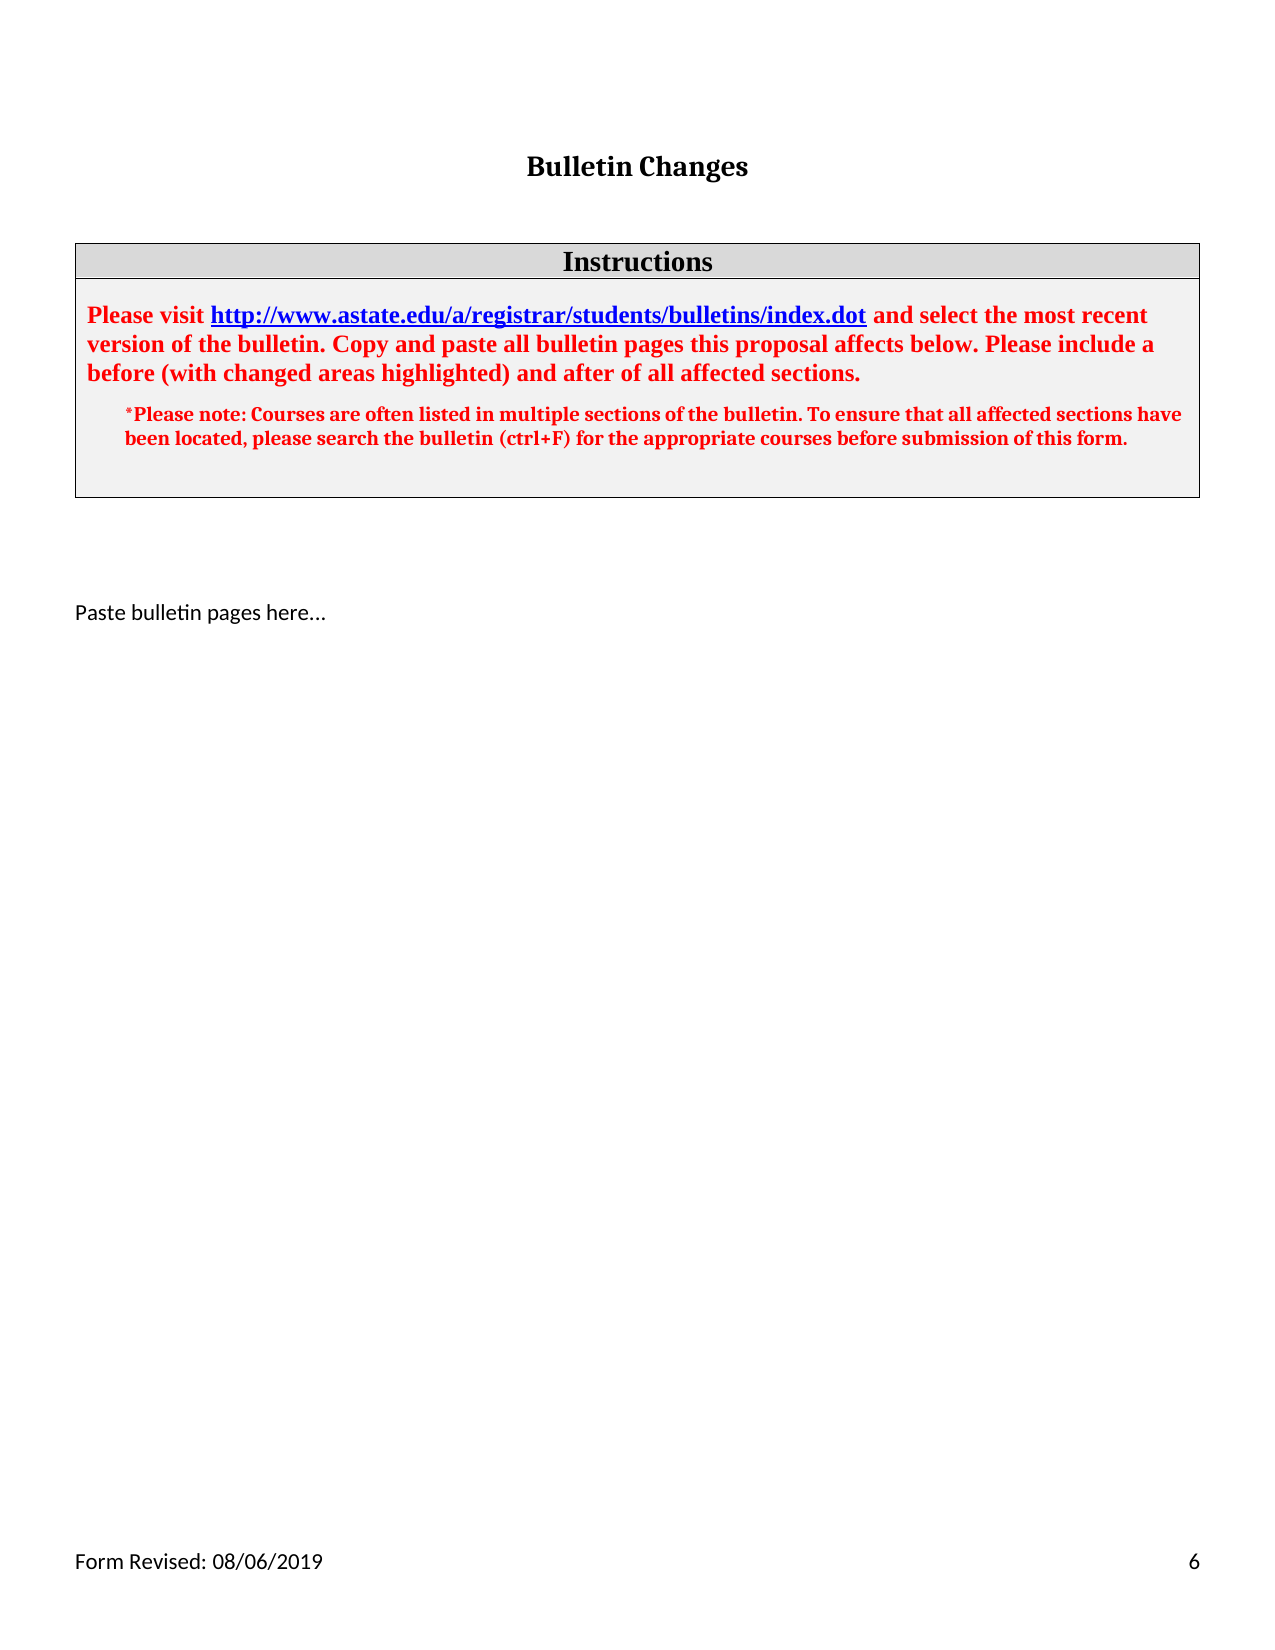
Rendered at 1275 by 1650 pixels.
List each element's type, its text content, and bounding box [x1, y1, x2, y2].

table_header Instructions [76, 244, 1199, 277]
text Bulletin Changes [75, 150, 1200, 183]
table_cell Please visit http://www.astate.edu/a/registrar/students/bulletins/index.dot and select the most recent version of the bulletin. Copy and paste all bulletin pages this proposal affects below. Please include a before (with changed areas highlighted) and after of all affected sections. *Please note: Courses are often listed in multiple sections of the bulletin. To ensure that all affected sections have been located, please search the bulletin (ctrl+F) for the appropriate courses before submission of this form. [76, 279, 1199, 497]
